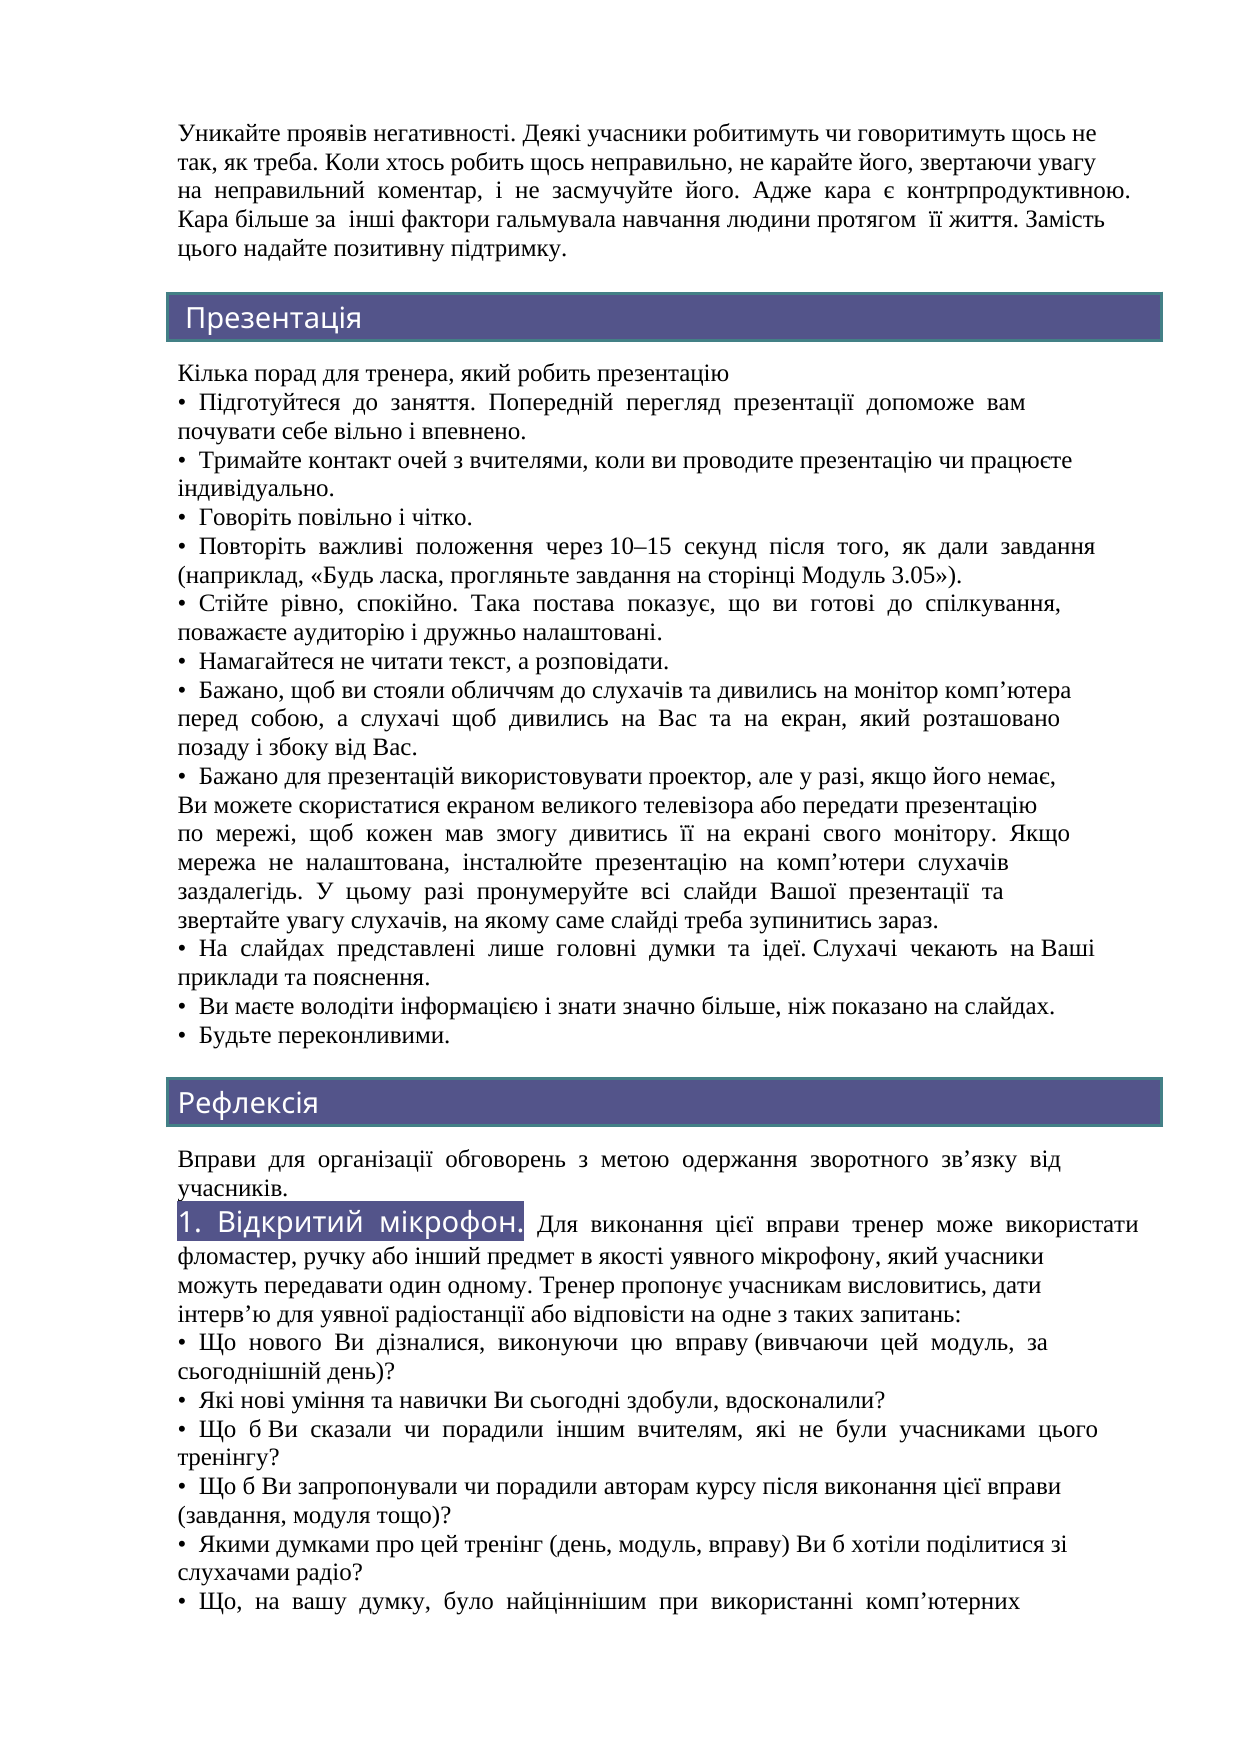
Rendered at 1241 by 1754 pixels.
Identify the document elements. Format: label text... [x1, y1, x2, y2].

text • Будьте переконливими. [177, 1020, 1152, 1048]
text • На слайдах представлені лише головні думки та ідеї. Слухачі чекають на Ваші [177, 933, 1152, 962]
text мережа не налаштована, інсталюйте презентацію на комп’ютери слухачів [177, 847, 1152, 876]
text • Бажано для презентацій використовувати проектор, але у разі, якщо його немає, [177, 761, 1152, 790]
text • Говоріть повільно і чітко. [177, 502, 1152, 531]
text Кара більше за інші фактори гальмувала навчання людини протягом її життя. Замість [177, 204, 1152, 233]
text • Повторіть важливі положення через 10–15 секунд після того, як дали завдання [177, 531, 1152, 560]
text звертайте увагу слухачів, на якому саме слайді треба зупинитись зараз. [177, 905, 1152, 933]
text почувати себе вільно і впевнено. [177, 416, 1152, 445]
text так, як треба. Коли хтось робить щось неправильно, не карайте його, звертаючи увагу [177, 147, 1152, 176]
text • Тримайте контакт очей з вчителями, коли ви проводите презентацію чи працюєте [177, 445, 1152, 473]
text фломастер, ручку або інший предмет в якості уявного мікрофону, який учасники [177, 1241, 1152, 1270]
text • Що, на вашу думку, було найціннішим при використанні комп’ютерних [177, 1586, 1152, 1615]
text • Що нового Ви дізналися, виконуючи цю вправу (вивчаючи цей модуль, за [177, 1327, 1152, 1356]
text Уникайте проявів негативності. Деякі учасники робитимуть чи говоритимуть щось не [177, 118, 1152, 147]
subtitle Рефлексія [169, 1080, 1160, 1124]
text приклади та пояснення. [177, 962, 1152, 991]
text слухачами радіо? [177, 1557, 1152, 1586]
text • Які нові уміння та навички Ви сьогодні здобули, вдосконалили? [177, 1385, 1152, 1414]
text позаду і збоку від Вас. [177, 732, 1152, 761]
text тренінгу? [177, 1442, 1152, 1471]
subtitle Презентація [169, 295, 1160, 339]
text • Якими думками про цей тренінг (день, модуль, вправу) Ви б хотіли поділитися зі [177, 1529, 1152, 1557]
text (завдання, модуля тощо)? [177, 1500, 1152, 1529]
text • Підготуйтеся до заняття. Попередній перегляд презентації допоможе вам [177, 387, 1152, 416]
text індивідуально. [177, 473, 1152, 502]
text учасників. [177, 1173, 1152, 1201]
text • Бажано, щоб ви стояли обличчям до слухачів та дивились на монітор комп’ютера [177, 675, 1152, 703]
text • Намагайтеся не читати текст, а розповідати. [177, 646, 1152, 675]
text на неправильний коментар, і не засмучуйте його. Адже кара є контрпродуктивною. [177, 176, 1152, 204]
text по мережі, щоб кожен мав змогу дивитись її на екрані свого монітору. Якщо [177, 818, 1152, 847]
text цього надайте позитивну підтримку. [177, 233, 1152, 262]
text 1. Відкритий мікрофон. Для виконання цієї вправи тренер може використати [524, 1201, 1152, 1241]
text Вправи для організації обговорень з метою одержання зворотного зв’язку від [177, 1144, 1152, 1173]
text сьогоднішній день)? [177, 1356, 1152, 1385]
text Кілька порад для тренера, який робить презентацію [177, 358, 1152, 387]
text • Що б Ви запропонували чи порадили авторам курсу після виконання цієї вправи [177, 1471, 1152, 1500]
text поважаєте аудиторію і дружньо налаштовані. [177, 617, 1152, 646]
text (наприклад, «Будь ласка, прогляньте завдання на сторінці Модуль 3.05»). [177, 560, 1152, 588]
text • Що б Ви сказали чи порадили іншим вчителям, які не були учасниками цього [177, 1414, 1152, 1442]
text можуть передавати один одному. Тренер пропонує учасникам висловитись, дати [177, 1270, 1152, 1299]
text перед собою, а слухачі щоб дивились на Вас та на екран, який розташовано [177, 703, 1152, 732]
text заздалегідь. У цьому разі пронумеруйте всі слайди Вашої презентації та [177, 876, 1152, 905]
text • Стійте рівно, спокійно. Така постава показує, що ви готові до спілкування, [177, 588, 1152, 617]
text Ви можете скористатися екраном великого телевізора або передати презентацію [177, 790, 1152, 818]
text • Ви маєте володіти інформацією і знати значно більше, ніж показано на слайдах. [177, 991, 1152, 1020]
text інтерв’ю для уявної радіостанції або відповісти на одне з таких запитань: [177, 1299, 1152, 1327]
